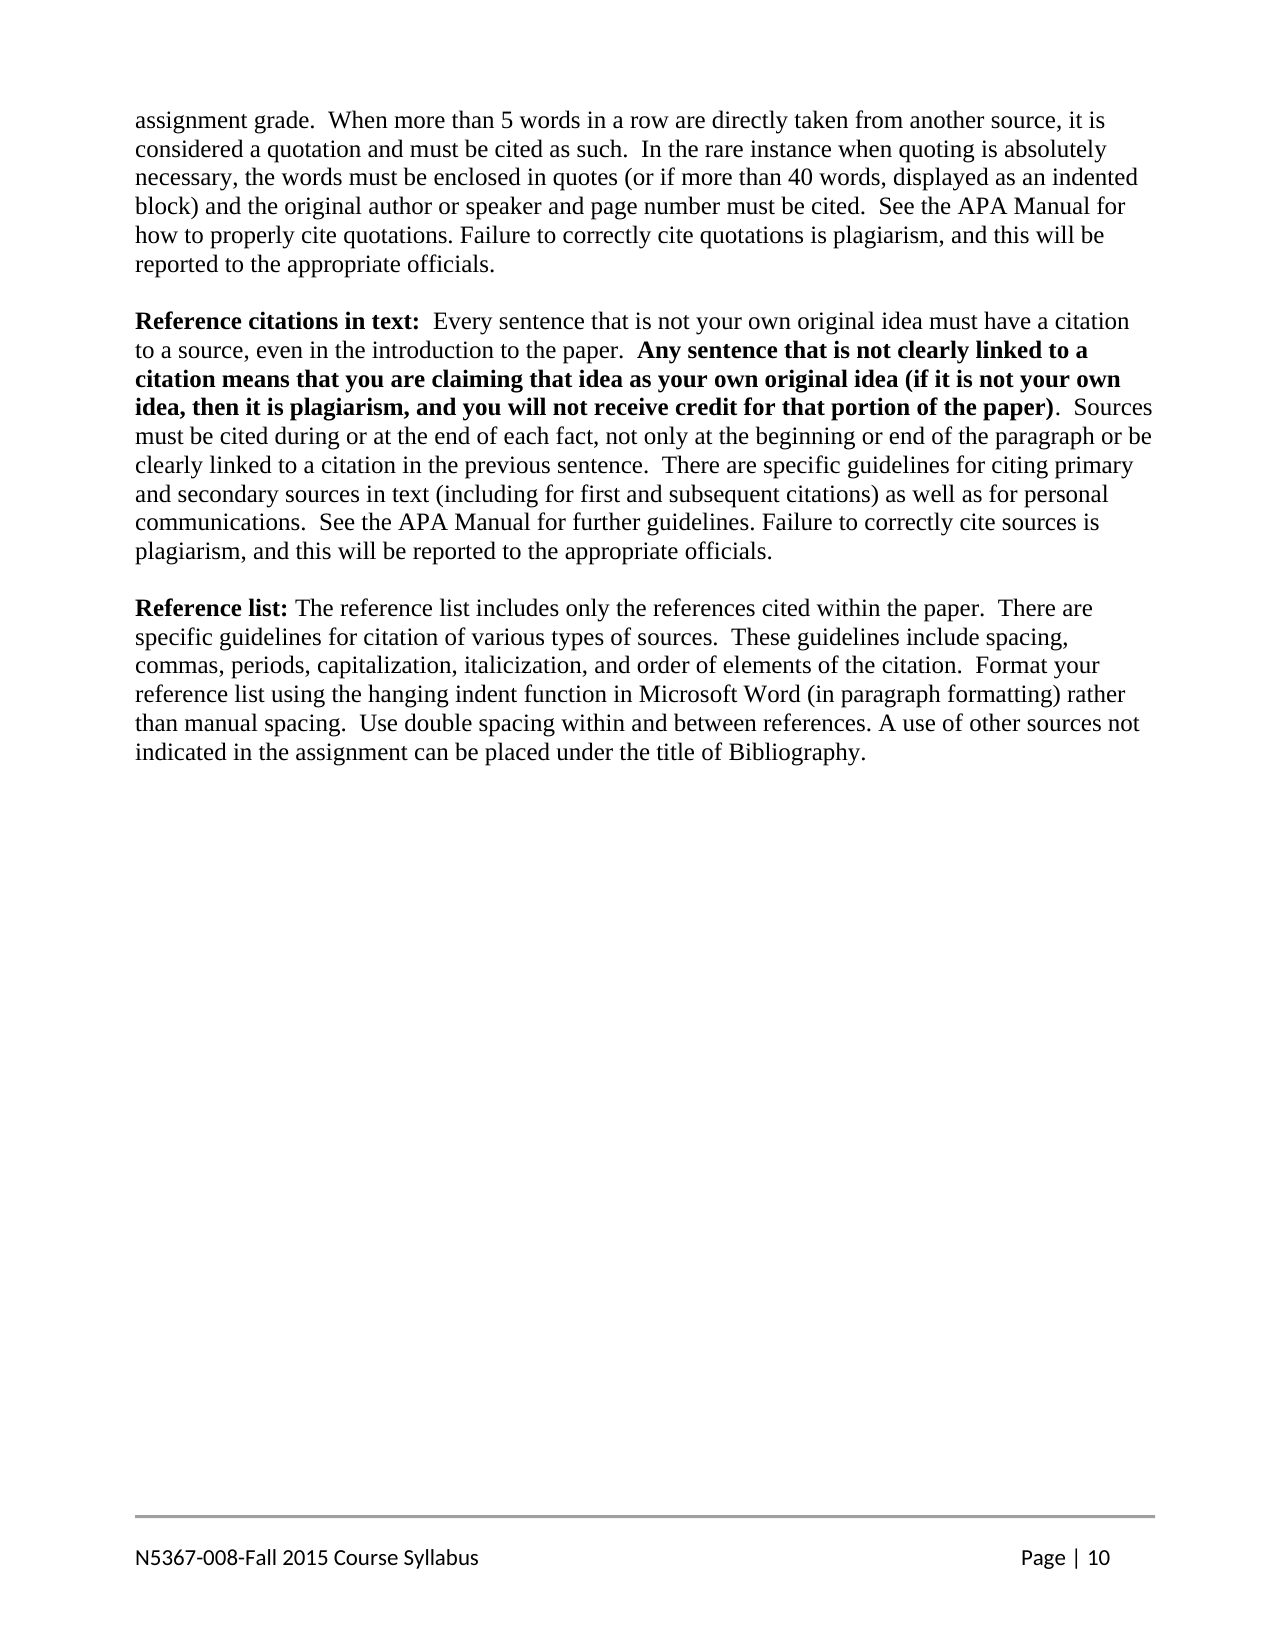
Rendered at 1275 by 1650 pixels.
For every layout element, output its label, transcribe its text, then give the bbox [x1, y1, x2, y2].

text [135, 105, 1155, 277]
text Reference citations in text: Every sentence that is not your own original idea must have a citation to a source, even in the introduction to the paper. Any sentence that is not clearly linked to a citation means that you are claiming that idea as your own original idea (if it is not your own idea, then it is plagiarism, and you will not receive credit for that portion of the paper). Sources must be cited during or at the end of each fact, not only at the beginning or end of the paragraph or be clearly linked to a citation in the previous sentence. There are specific guidelines for citing primary and secondary sources in text (including for first and subsequent citations) as well as for personal communications. See the APA Manual for further guidelines. Failure to correctly cite sources is plagiarism, and this will be reported to the appropriate officials. [135, 306, 1155, 565]
text Reference list: The reference list includes only the references cited within the paper. There are specific guidelines for citation of various types of sources. These guidelines include spacing, commas, periods, capitalization, italicization, and order of elements of the citation. Format your reference list using the hanging indent function in Microsoft Word (in paragraph formatting) rather than manual spacing. Use double spacing within and between references. A use of other sources not indicated in the assignment can be placed under the title of Bibliography. [135, 593, 1155, 766]
